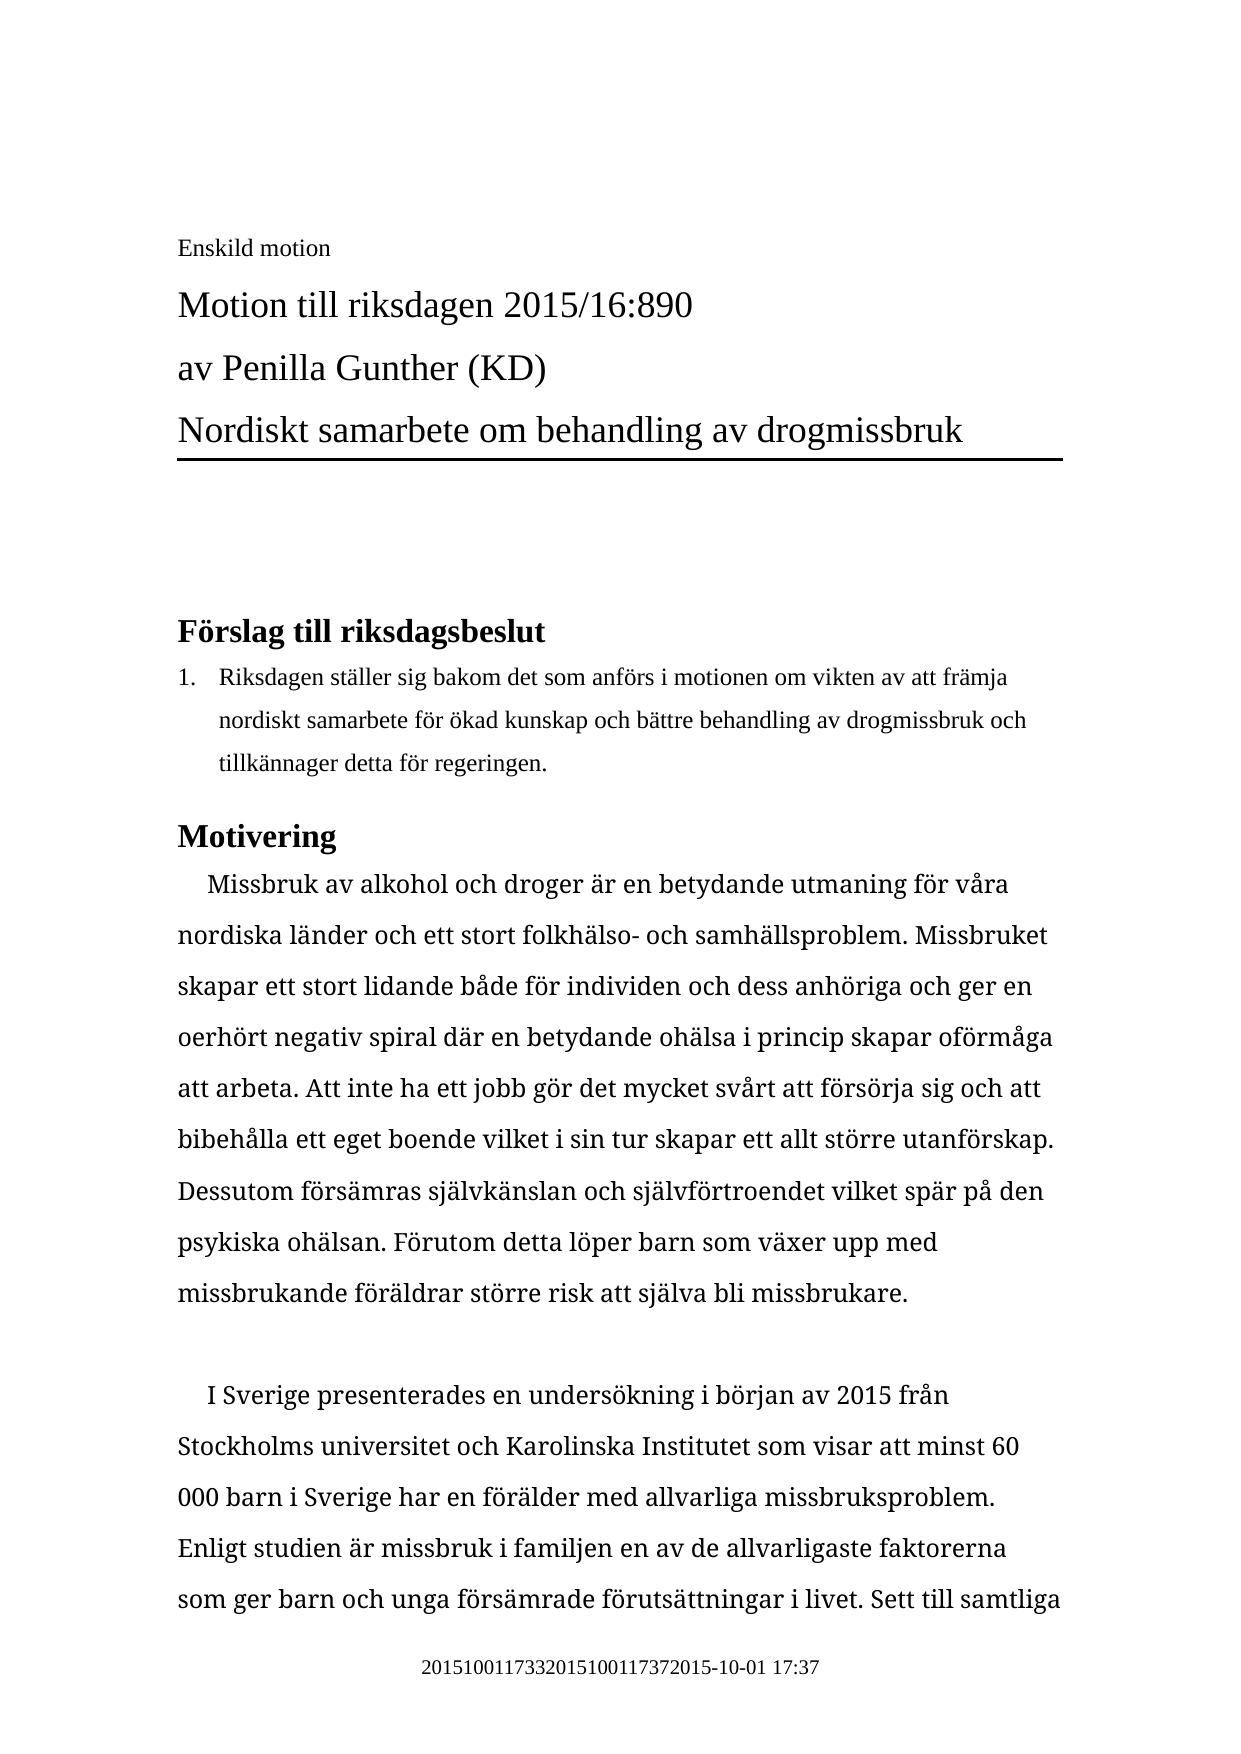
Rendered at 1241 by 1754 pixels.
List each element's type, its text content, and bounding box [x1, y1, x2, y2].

text Missbruk av alkohol och droger är en betydande utmaning för våra nordiska länder och ett stort folkhälso- och samhällsproblem. Missbruket skapar ett stort lidande både för individen och dess anhöriga och ger en oerhört negativ spiral där en betydande ohälsa i princip skapar oförmåga att arbeta. Att inte ha ett jobb gör det mycket svårt att försörja sig och att bibehålla ett eget boende vilket i sin tur skapar ett allt större utanförskap. Dessutom försämras självkänslan och självförtroendet vilket spär på den psykiska ohälsan. Förutom detta löper barn som växer upp med missbrukande föräldrar större risk att själva bli missbrukare. [177, 867, 1063, 1309]
subtitle Motivering [177, 816, 1063, 854]
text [177, 1377, 1063, 1616]
